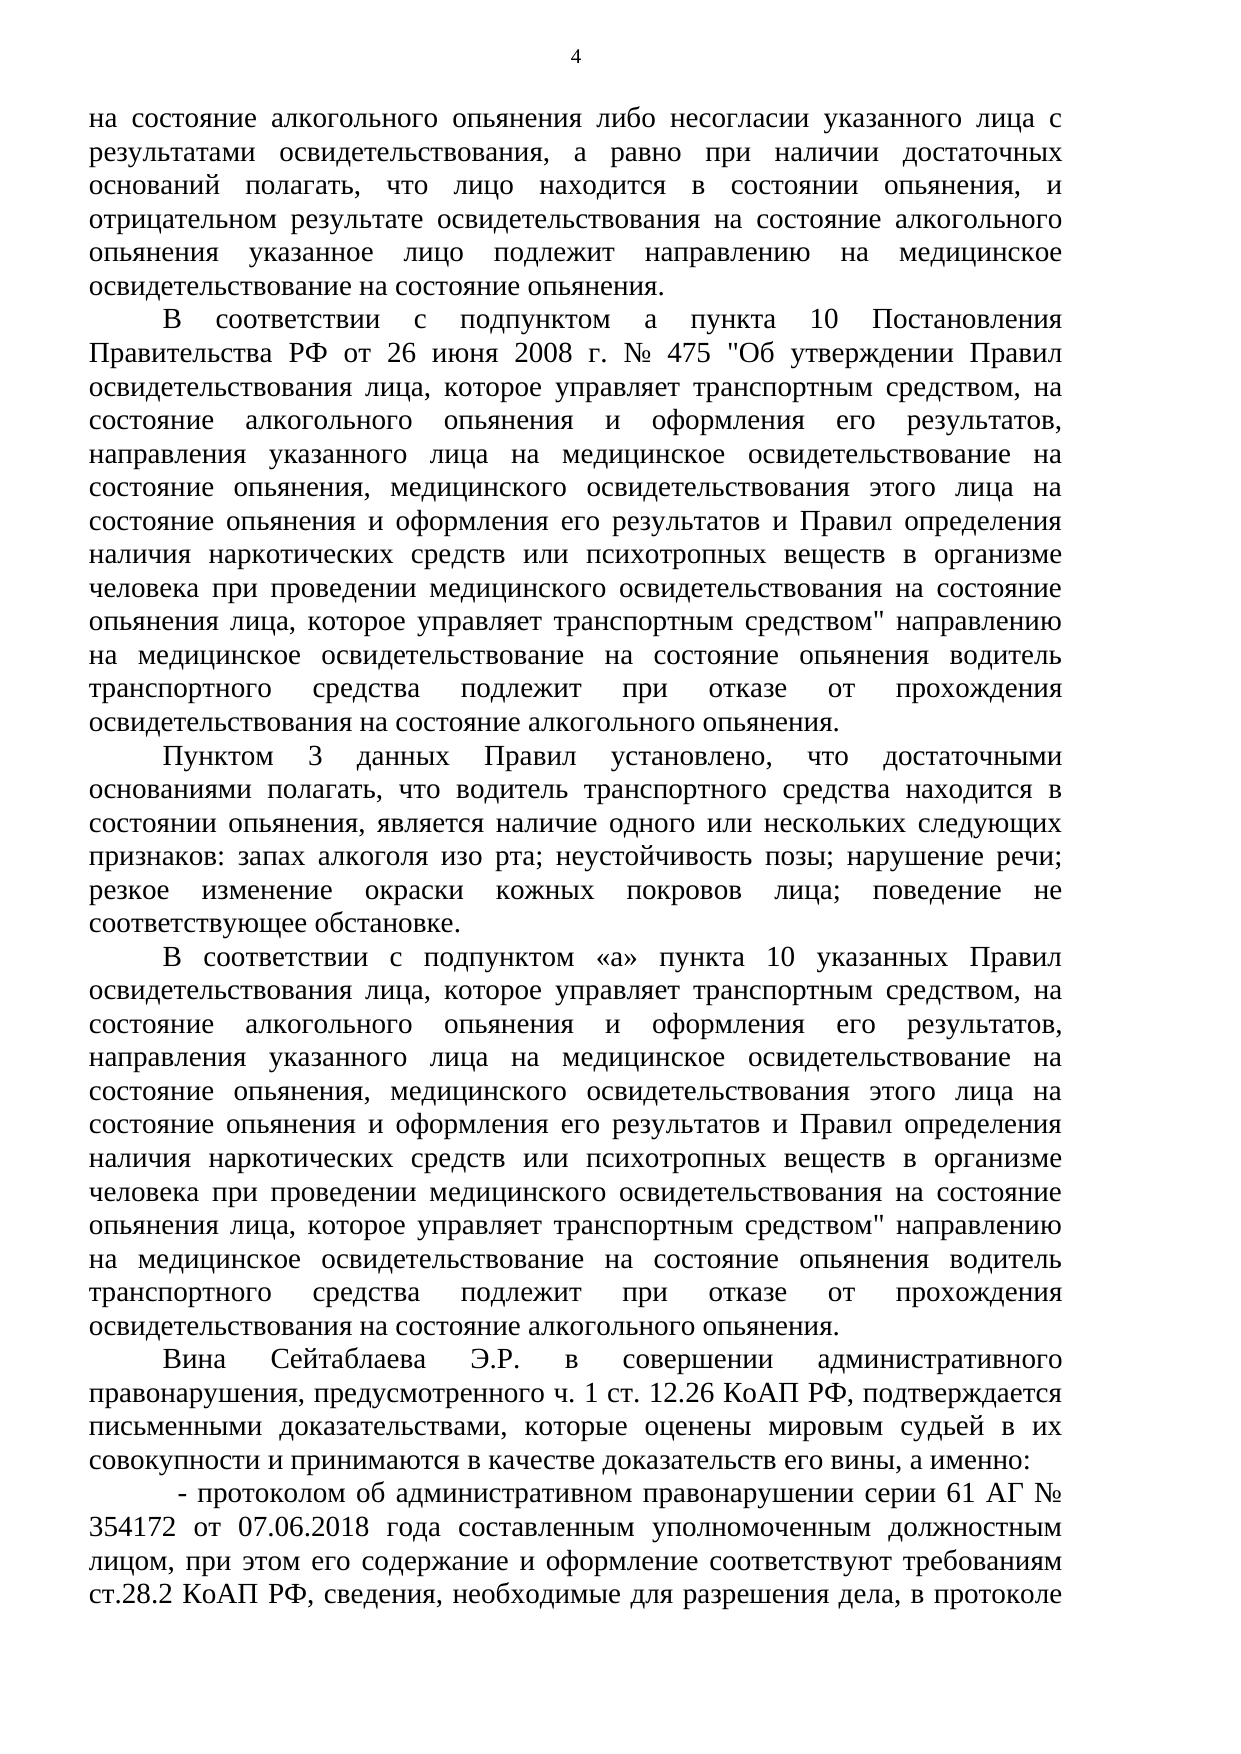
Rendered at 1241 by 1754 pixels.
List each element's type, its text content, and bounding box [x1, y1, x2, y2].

text Пунктом 3 данных Правил установлено, что достаточными основаниями полагать, что водитель транспортного средства находится в состоянии опьянения, является наличие одного или нескольких следующих признаков: запах алкоголя изо рта; неустойчивость позы; нарушение речи; резкое изменение окраски кожных покровов лица; поведение не соответствующее обстановке. [89, 738, 1063, 939]
text Вина Сейтаблаева Э.Р. в совершении административного правонарушения, предусмотренного ч. 1 ст. 12.26 КоАП РФ, подтверждается письменными доказательствами, которые оценены мировым судьей в их совокупности и принимаются в качестве доказательств его вины, а именно: [89, 1341, 1063, 1476]
text В соответствии с подпунктом а пункта 10 Постановления Правительства РФ от 26 июня 2008 г. № 475 "Об утверждении Правил освидетельствования лица, которое управляет транспортным средством, на состояние алкогольного опьянения и оформления его результатов, направления указанного лица на медицинское освидетельствование на состояние опьянения, медицинского освидетельствования этого лица на состояние опьянения и оформления его результатов и Правил определения наличия наркотических средств или психотропных веществ в организме человека при проведении медицинского освидетельствования на состояние опьянения лица, которое управляет транспортным средством" направлению на медицинское освидетельствование на состояние опьянения водитель транспортного средства подлежит при отказе от прохождения освидетельствования на состояние алкогольного опьянения. [89, 302, 1063, 738]
text В соответствии с подпунктом «а» пункта 10 указанных Правил освидетельствования лица, которое управляет транспортным средством, на состояние алкогольного опьянения и оформления его результатов, направления указанного лица на медицинское освидетельствование на состояние опьянения, медицинского освидетельствования этого лица на состояние опьянения и оформления его результатов и Правил определения наличия наркотических средств или психотропных веществ в организме человека при проведении медицинского освидетельствования на состояние опьянения лица, которое управляет транспортным средством" направлению на медицинское освидетельствование на состояние опьянения водитель транспортного средства подлежит при отказе от прохождения освидетельствования на состояние алкогольного опьянения. [89, 939, 1063, 1341]
